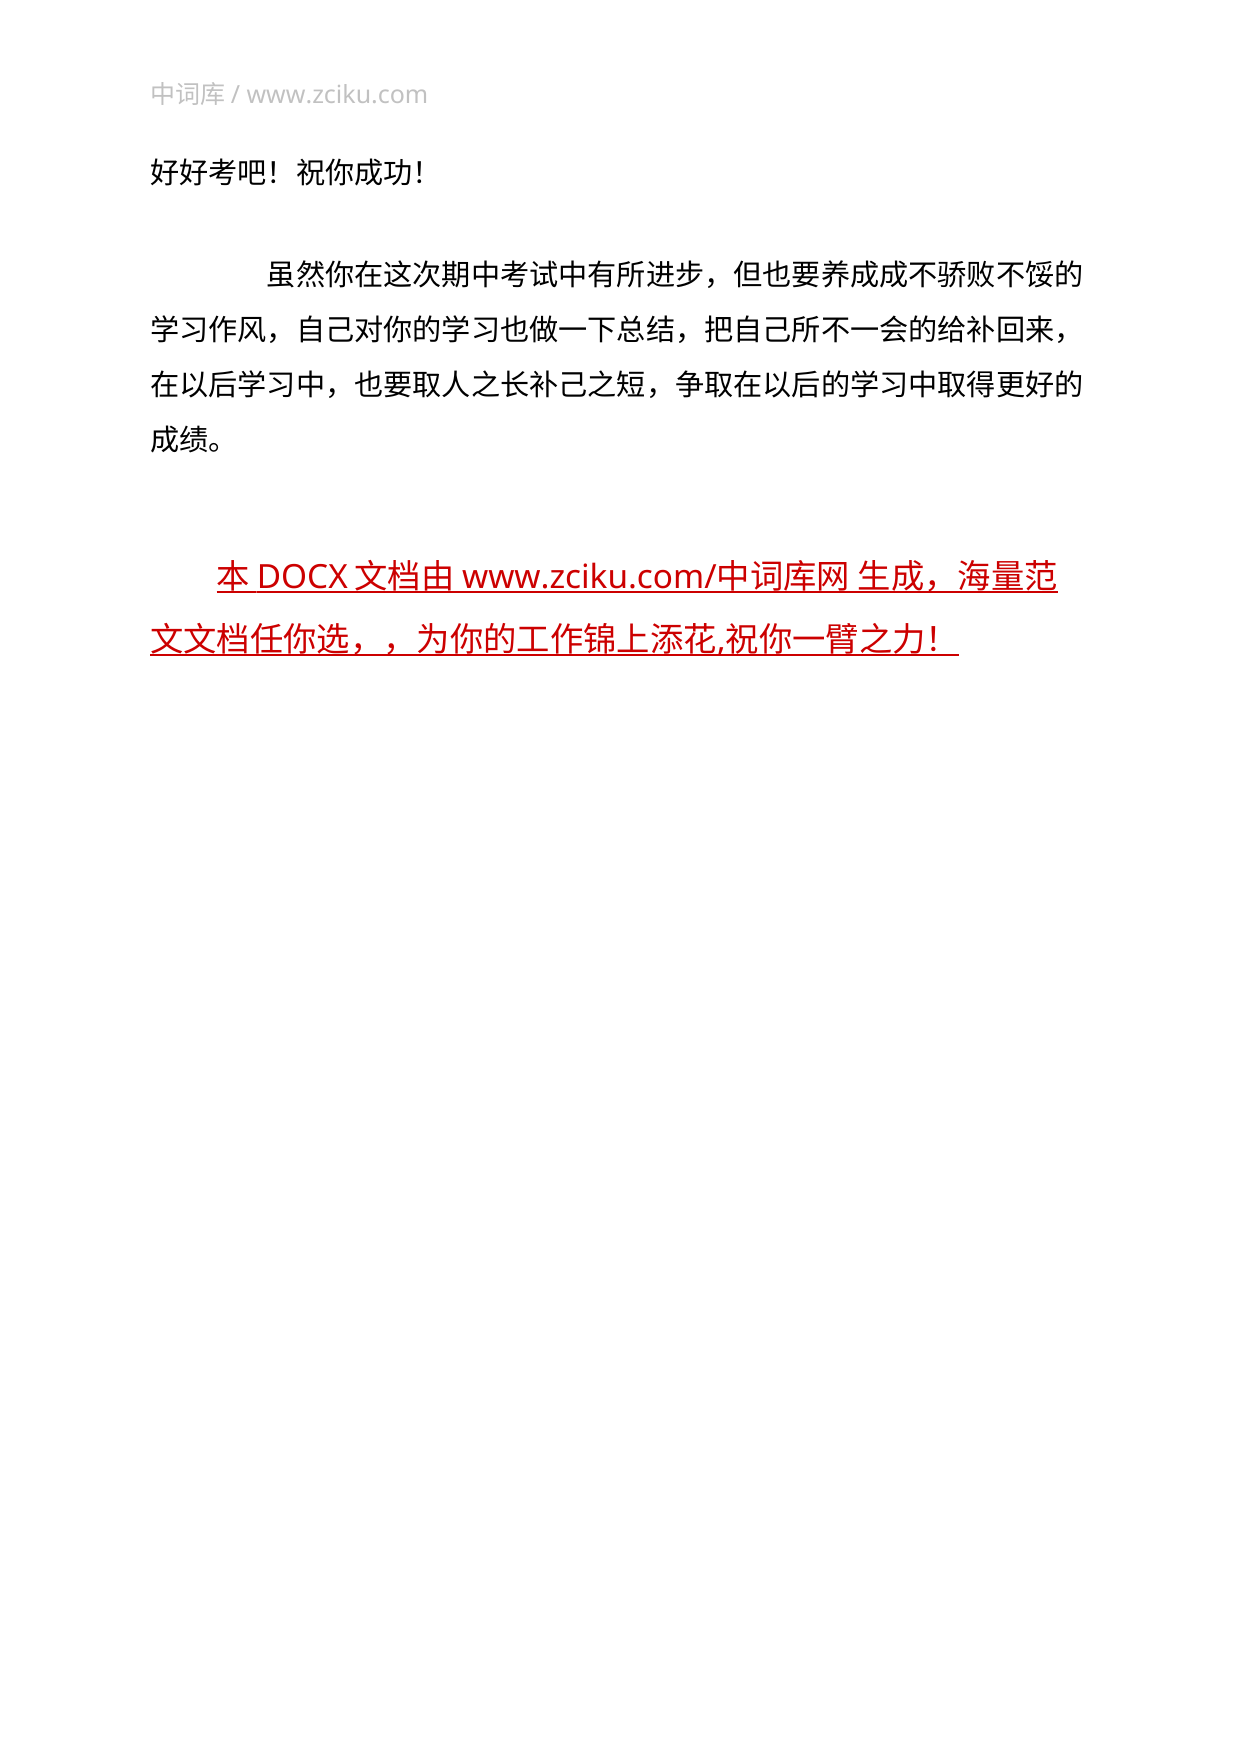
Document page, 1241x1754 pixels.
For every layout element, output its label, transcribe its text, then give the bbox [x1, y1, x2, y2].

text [150, 150, 1090, 192]
text 本DOCX文档由 www.zciku.com/中词库网 生成，海量范文文档任你选，，为你的工作锦上添花,祝你一臂之力！ [150, 549, 1090, 661]
text 虽然你在这次期中考试中有所进步，但也要养成成不骄败不馁的学习作风，自己对你的学习也做一下总结，把自己所不一会的给补回来，在以后学习中，也要取人之长补己之短，争取在以后的学习中取得更好的成绩。 [150, 252, 1090, 459]
